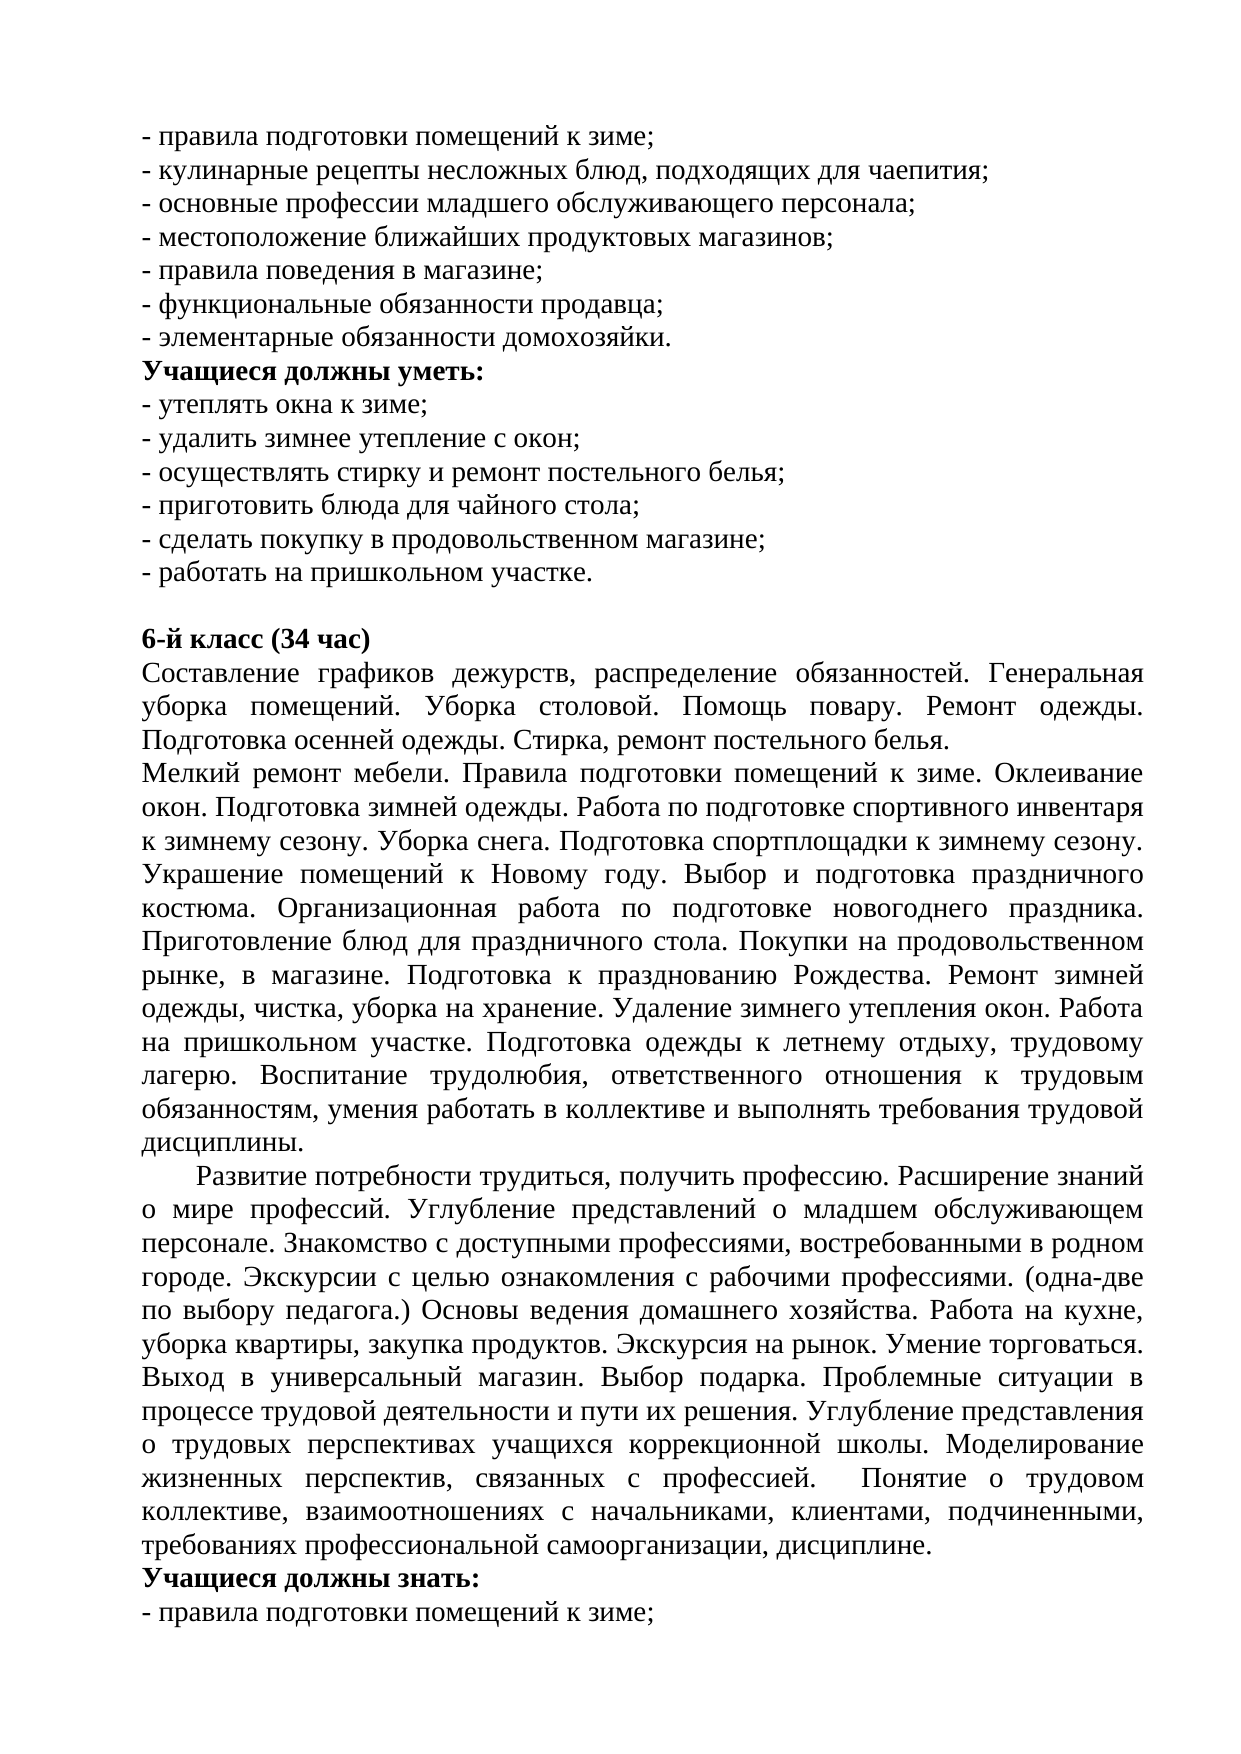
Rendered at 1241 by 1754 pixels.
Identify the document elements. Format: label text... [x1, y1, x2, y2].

text - кулинарные рецепты несложных блюд, подходящих для чаепития; [141, 152, 1145, 185]
text 6-й класс (34 час) [141, 621, 1145, 655]
text Учащиеся должны уметь: [141, 353, 1145, 387]
text - правила подготовки помещений к зиме; [141, 118, 1145, 152]
text - приготовить блюда для чайного стола; [141, 487, 1145, 521]
text Развитие потребности трудиться, получить профессию. Расширение знаний о мире профессий. Углубление представлений о младшем обслуживающем персонале. Знакомство с доступными профессиями, востребованными в родном городе. Экскурсии с целью ознакомления с рабочими профессиями. (одна-две по выбору педагога.) Основы ведения домашнего хозяйства. Работа на кухне, уборка квартиры, закупка продуктов. Экскурсия на рынок. Умение торговаться. Выход в универсальный магазин. Выбор подарка. Проблемные ситуации в процессе трудовой деятельности и пути их решения. Углубление представления о трудовых перспективах учащихся коррекционной школы. Моделирование жизненных перспектив, связанных с профессией. Понятие о трудовом коллективе, взаимоотношениях с начальниками, клиентами, подчиненными, требованиях профессиональной самоорганизации, дисциплине. [141, 1158, 1145, 1561]
text - осуществлять стирку и ремонт постельного белья; [141, 454, 1145, 487]
text - удалить зимнее утепление с окон; [141, 420, 1145, 454]
text - утеплять окна к зиме; [141, 387, 1145, 420]
text Учащиеся должны знать: [141, 1561, 1145, 1594]
text - местоположение ближайших продуктовых магазинов; [141, 219, 1145, 252]
text - работать на пришкольном участке. [141, 554, 1145, 588]
text - элементарные обязанности домохозяйки. [141, 319, 1145, 353]
text - функциональные обязанности продавца; [141, 286, 1145, 319]
text - правила подготовки помещений к зиме; [141, 1594, 1145, 1628]
text - сделать покупку в продовольственном магазине; [141, 521, 1145, 554]
text - правила поведения в магазине; [141, 252, 1145, 286]
text Составление графиков дежурств, распределение обязанностей. Генеральная уборка помещений. Уборка столовой. Помощь повару. Ремонт одежды. Подготовка осенней одежды. Стирка, ремонт постельного белья. [141, 655, 1145, 756]
text - основные профессии младшего обслуживающего персонала; [141, 185, 1145, 219]
text Мелкий ремонт мебели. Правила подготовки помещений к зиме. Оклеивание окон. Подготовка зимней одежды. Работа по подготовке спортивного инвентаря к зимнему сезону. Уборка снега. Подготовка спортплощадки к зимнему сезону. Украшение помещений к Новому году. Выбор и подготовка праздничного костюма. Организационная работа по подготовке новогоднего праздника. Приготовление блюд для праздничного стола. Покупки на продовольственном рынке, в магазине. Подготовка к празднованию Рождества. Ремонт зимней одежды, чистка, уборка на хранение. Удаление зимнего утепления окон. Работа на пришкольном участке. Подготовка одежды к летнему отдыху, трудовому лагерю. Воспитание трудолюбия, ответственного отношения к трудовым обязанностям, умения работать в коллективе и выполнять требования трудовой дисциплины. [141, 756, 1145, 1158]
